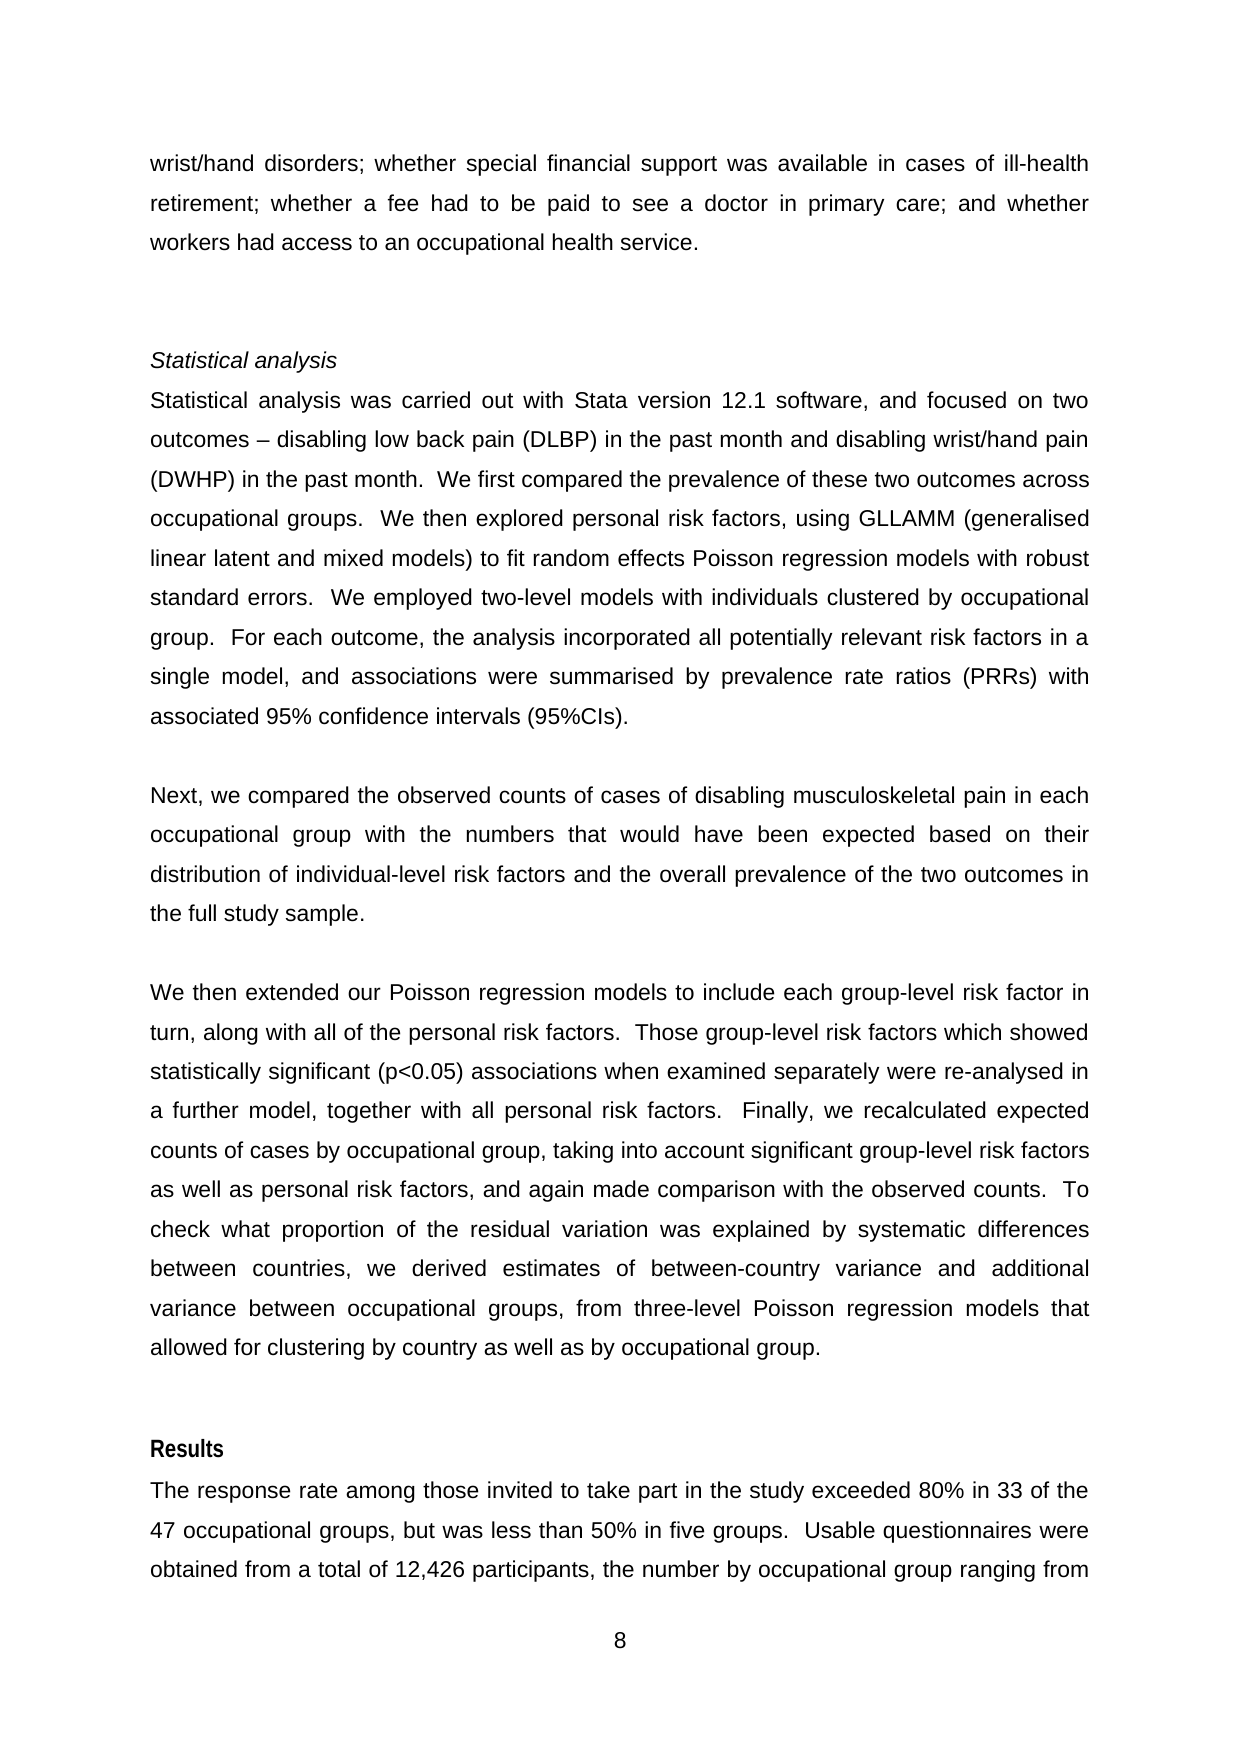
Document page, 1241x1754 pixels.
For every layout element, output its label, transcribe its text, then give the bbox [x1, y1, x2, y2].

subtitle Results [150, 1434, 1090, 1463]
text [150, 1477, 1090, 1582]
text Statistical analysis was carried out with Stata version 12.1 software, and focused on two outcomes – disabling low back pain (DLBP) in the past month and disabling wrist/hand pain (DWHP) in the past month. We first compared the prevalence of these two outcomes across occupational groups. We then explored personal risk factors, using GLLAMM (generalised linear latent and mixed models) to fit random effects Poisson regression models with robust standard errors. We employed two-level models with individuals clustered by occupational group. For each outcome, the analysis incorporated all potentially relevant risk factors in a single model, and associations were summarised by prevalence rate ratios (PRRs) with associated 95% confidence intervals (95%CIs). [150, 387, 1090, 729]
text Statistical analysis [150, 347, 1090, 374]
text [150, 150, 1090, 255]
text Next, we compared the observed counts of cases of disabling musculoskeletal pain in each occupational group with the numbers that would have been expected based on their distribution of individual-level risk factors and the overall prevalence of the two outcomes in the full study sample. [150, 782, 1090, 926]
text We then extended our Poisson regression models to include each group-level risk factor in turn, along with all of the personal risk factors. Those group-level risk factors which showed statistically significant (p<0.05) associations when examined separately were re-analysed in a further model, together with all personal risk factors. Finally, we recalculated expected counts of cases by occupational group, taking into account significant group-level risk factors as well as personal risk factors, and again made comparison with the observed counts. To check what proportion of the residual variation was explained by systematic differences between countries, we derived estimates of between-country variance and additional variance between occupational groups, from three-level Poisson regression models that allowed for clustering by country as well as by occupational group. [150, 979, 1090, 1361]
